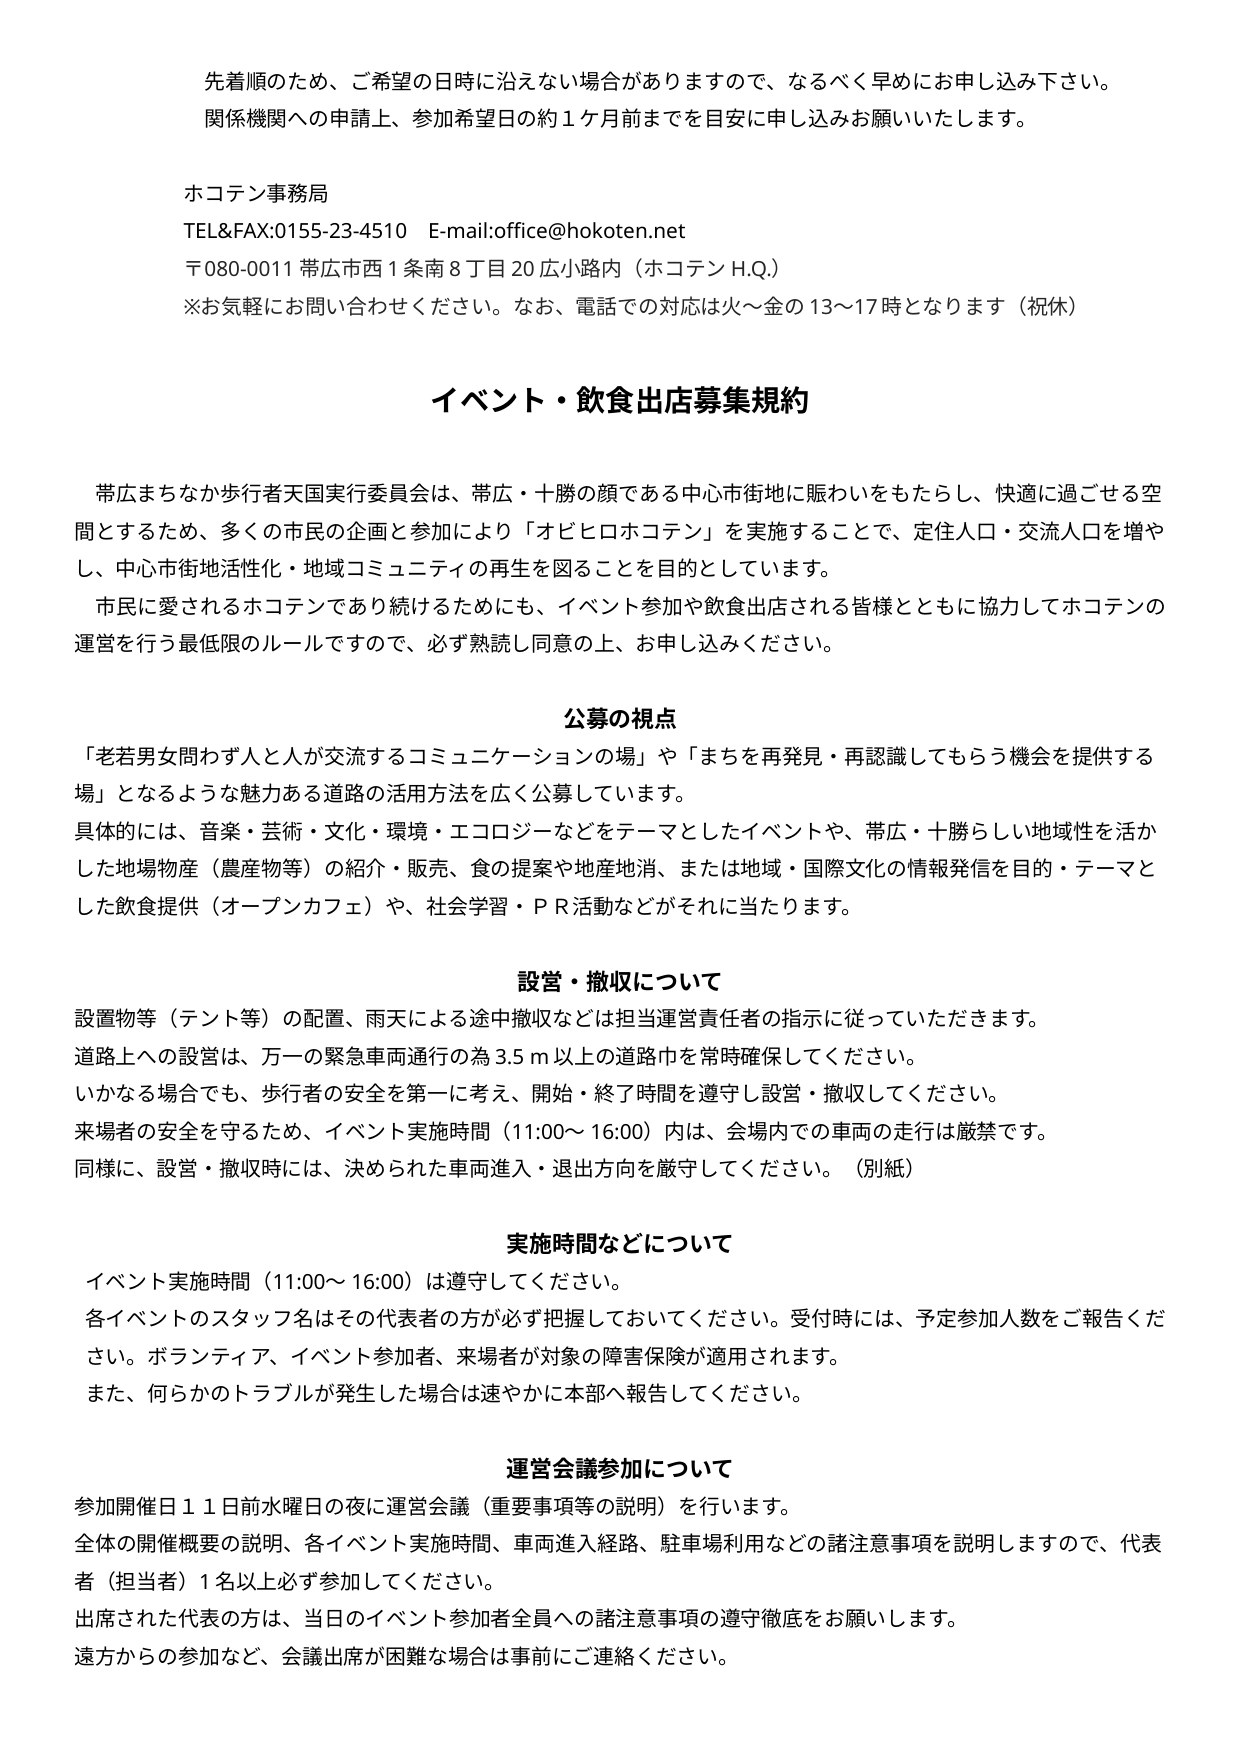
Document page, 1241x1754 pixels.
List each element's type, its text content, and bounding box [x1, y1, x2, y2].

text 出席された代表の方は、当日のイベント参加者全員への諸注意事項の遵守徹底をお願いします。 [74, 1599, 1167, 1636]
text 来場者の安全を守るため、イベント実施時間（11:00～ 16:00）内は、会場内での車両の走行は厳禁です。 [74, 1111, 1167, 1149]
text 全体の開催概要の説明、各イベント実施時間、車両進入経路、駐車場利用などの諸注意事項を説明しますので、代表者（担当者）1名以上必ず参加してください。 [74, 1524, 1167, 1599]
text ホコテン事務局 [183, 174, 1167, 211]
text 設置物等（テント等）の配置、雨天による途中撤収などは担当運営責任者の指示に従っていただきます。 [74, 999, 1167, 1036]
text また、何らかのトラブルが発生した場合は速やかに本部へ報告してください。 [85, 1374, 1167, 1411]
text イベント・飲食出店募集規約 [74, 361, 1167, 436]
text 公募の視点 [74, 699, 1167, 736]
text 同様に、設営・撤収時には、決められた車両進入・退出方向を厳守してください。（別紙） [74, 1149, 1167, 1186]
text 実施時間などについて [74, 1224, 1167, 1261]
text 関係機関への申請上、参加希望日の約１ケ月前までを目安に申し込みお願いいたします。 [183, 99, 1167, 136]
text 設営・撤収について [74, 961, 1167, 999]
text 遠方からの参加など、会議出席が困難な場合は事前にご連絡ください。 [74, 1636, 1167, 1674]
text 帯広まちなか歩行者天国実行委員会は、帯広・十勝の顔である中心市街地に賑わいをもたらし、快適に過ごせる空間とするため、多くの市民の企画と参加により「オビヒロホコテン」を実施することで、定住人口・交流人口を増やし、中心市街地活性化・地域コミュニティの再生を図ることを目的としています。 [74, 474, 1167, 586]
text イベント実施時間（11:00～ 16:00）は遵守してください。 [85, 1261, 1167, 1299]
text 具体的には、音楽・芸術・文化・環境・エコロジーなどをテーマとしたイベントや、帯広・十勝らしい地域性を活かした地場物産（農産物等）の紹介・販売、食の提案や地産地消、または地域・国際文化の情報発信を目的・テーマとした飲食提供（オープンカフェ）や、社会学習・ＰＲ活動などがそれに当たります。 [74, 811, 1167, 924]
text 参加開催日１１日前水曜日の夜に運営会議（重要事項等の説明）を行います。 [74, 1486, 1167, 1524]
text 道路上への設営は、万一の緊急車両通行の為3.5 m以上の道路巾を常時確保してください。 [74, 1036, 1167, 1074]
text 運営会議参加について [74, 1449, 1167, 1486]
text 先着順のため、ご希望の日時に沿えない場合がありますので、なるべく早めにお申し込み下さい。 [183, 61, 1167, 99]
text 「老若男女問わず人と人が交流するコミュニケーションの場」や「まちを再発見・再認識してもらう機会を提供する場」となるような魅力ある道路の活用方法を広く公募しています。 [74, 736, 1167, 811]
text ※お気軽にお問い合わせください。なお、電話での対応は火〜金の13〜17時となります（祝休） [183, 286, 1167, 324]
text TEL&FAX:0155-23-4510 E-mail:office@hokoten.net [183, 211, 1167, 249]
text 各イベントのスタッフ名はその代表者の方が必ず把握しておいてください。受付時には、予定参加人数をご報告ください。ボランティア、イベント参加者、来場者が対象の障害保険が適用されます。 [85, 1299, 1167, 1374]
text 〒080-0011 帯広市西1条南8丁目20広小路内（ホコテンH.Q.） [183, 249, 1167, 286]
text 市民に愛されるホコテンであり続けるためにも、イベント参加や飲食出店される皆様とともに協力してホコテンの運営を行う最低限のルールですので、必ず熟読し同意の上、お申し込みください。 [74, 586, 1167, 661]
text いかなる場合でも、歩行者の安全を第一に考え、開始・終了時間を遵守し設営・撤収してください。 [74, 1074, 1167, 1111]
